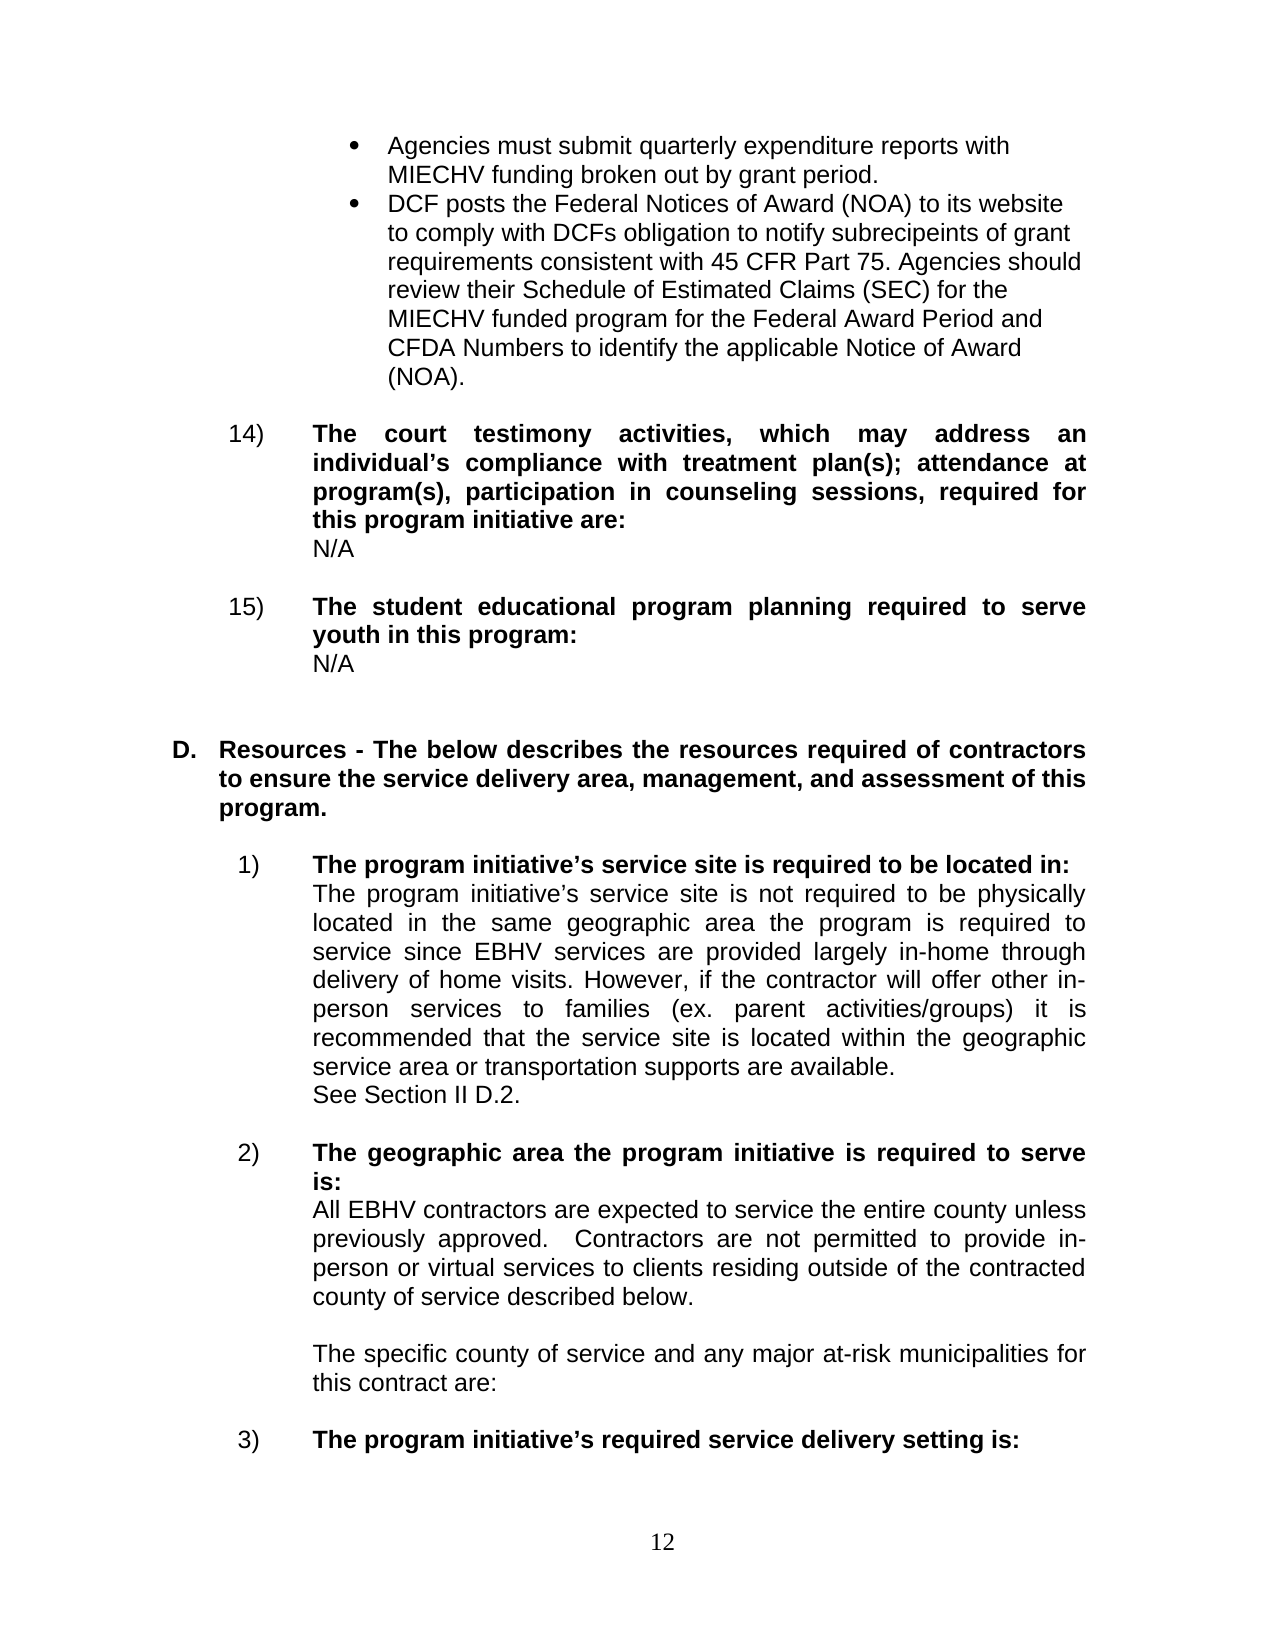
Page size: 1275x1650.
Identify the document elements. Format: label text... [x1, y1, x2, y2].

list The court testimony activities, which may address an individual’s compliance with treatment plan(s); attendance at program(s), participation in counseling sessions, required for this program initiative are: [228, 419, 1087, 534]
list DCF posts the Federal Notices of Award (NOA) to its website to comply with DCFs obligation to notify subrecipeints of grant requirements consistent with 45 CFR Part 75. Agencies should review their Schedule of Estimated Claims (SEC) for the MIECHV funded program for the Federal Award Period and CFDA Numbers to identify the applicable Notice of Award (NOA). [350, 189, 1087, 390]
text All EBHV contractors are expected to service the entire county unless previously approved. Contractors are not permitted to provide in-person or virtual services to clients residing outside of the contracted county of service described below. [312, 1195, 1087, 1310]
list N/A [312, 649, 1087, 678]
list N/A [312, 534, 1087, 563]
text 2) The geographic area the program initiative is required to serve is: [237, 1138, 1087, 1195]
list Resources - The below describes the resources required of contractors to ensure the service delivery area, management, and assessment of this program. [172, 735, 1087, 821]
list The student educational program planning required to serve youth in this program: [228, 591, 1087, 649]
list Agencies must submit quarterly expenditure reports with MIECHV funding broken out by grant period. [350, 131, 1087, 189]
text The specific county of service and any major at-risk municipalities for this contract are: [312, 1339, 1087, 1396]
text The program initiative’s service site is not required to be physically located in the same geographic area the program is required to service since EBHV services are provided largely in-home through delivery of home visits. However, if the contractor will offer other in-person services to families (ex. parent activities/groups) it is recommended that the service site is located within the geographic service area or transportation supports are available. [237, 879, 1087, 1080]
text 3) The program initiative’s required service delivery setting is: [237, 1425, 1087, 1454]
text 1) The program initiative’s service site is required to be located in: [237, 850, 1087, 879]
text See Section II D.2. [312, 1080, 1087, 1109]
